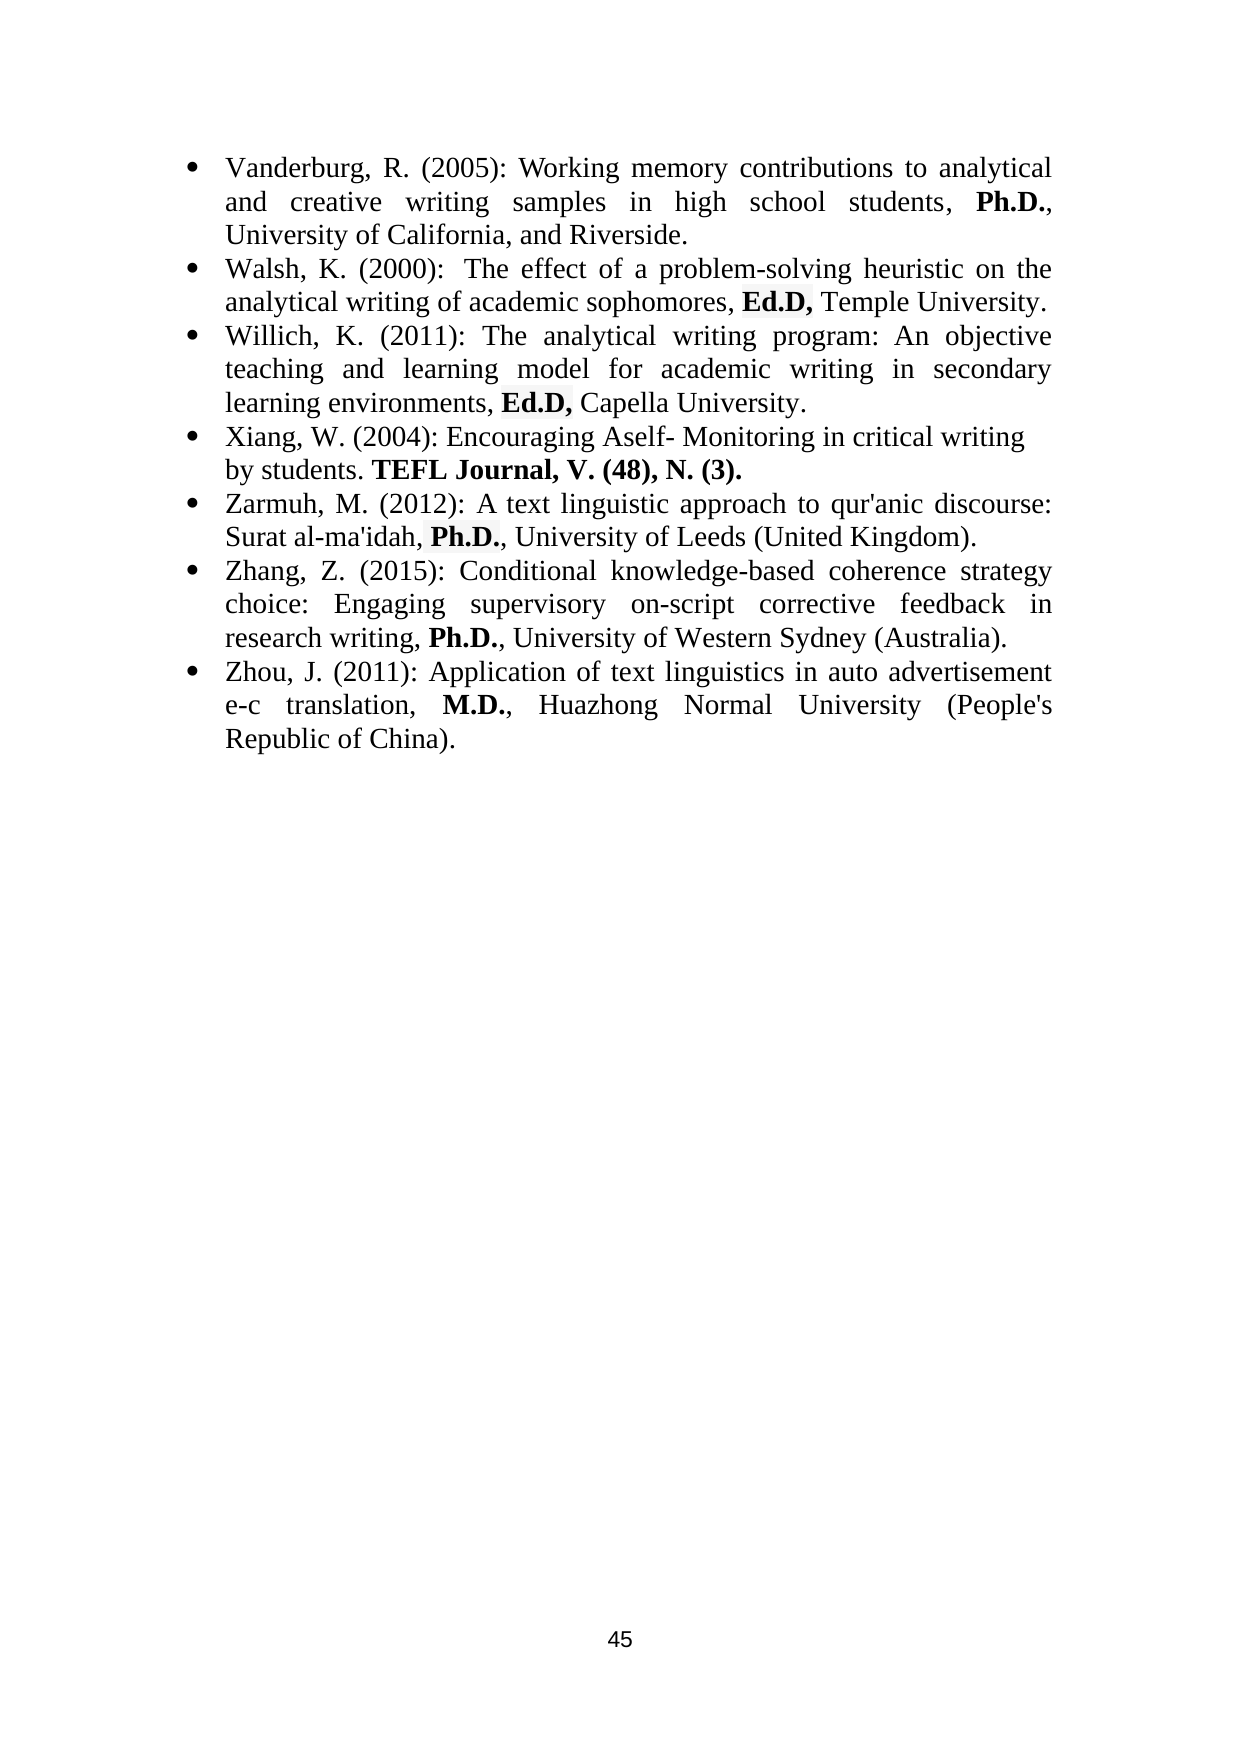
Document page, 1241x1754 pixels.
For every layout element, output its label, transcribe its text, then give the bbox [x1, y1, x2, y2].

list Willich, K. (2011): The analytical writing program: An objective teaching and learning model for academic writing in secondary learning environments, Ed.D, Capella University. [187, 318, 1053, 419]
list Xiang, W. (2004): Encouraging Aself- Monitoring in critical writing by students. TEFL Journal, V. (48), N. (3). [187, 419, 1053, 486]
subtitle Zhou, J. (2011): Application of text linguistics in auto advertisement e-c translation, M.D., Huazhong Normal University (People's Republic of China). [187, 654, 1053, 754]
subtitle Zarmuh, M. (2012): A text linguistic approach to qur'anic discourse: Surat al-ma'idah, Ph.D., University of Leeds (United Kingdom). [187, 486, 1053, 553]
list Zhang, Z. (2015): Conditional knowledge-based coherence strategy choice: Engaging supervisory on-script corrective feedback in research writing, Ph.D., University of Western Sydney (Australia). [187, 553, 1053, 654]
list Vanderburg, R. (2005): Working memory contributions to analytical and creative writing samples in high school students, Ph.D., University of California, and Riverside. [187, 150, 1053, 251]
list Walsh, K. (2000): The effect of a problem-solving heuristic on the analytical writing of academic sophomores, Ed.D, Temple University. [187, 251, 1053, 318]
